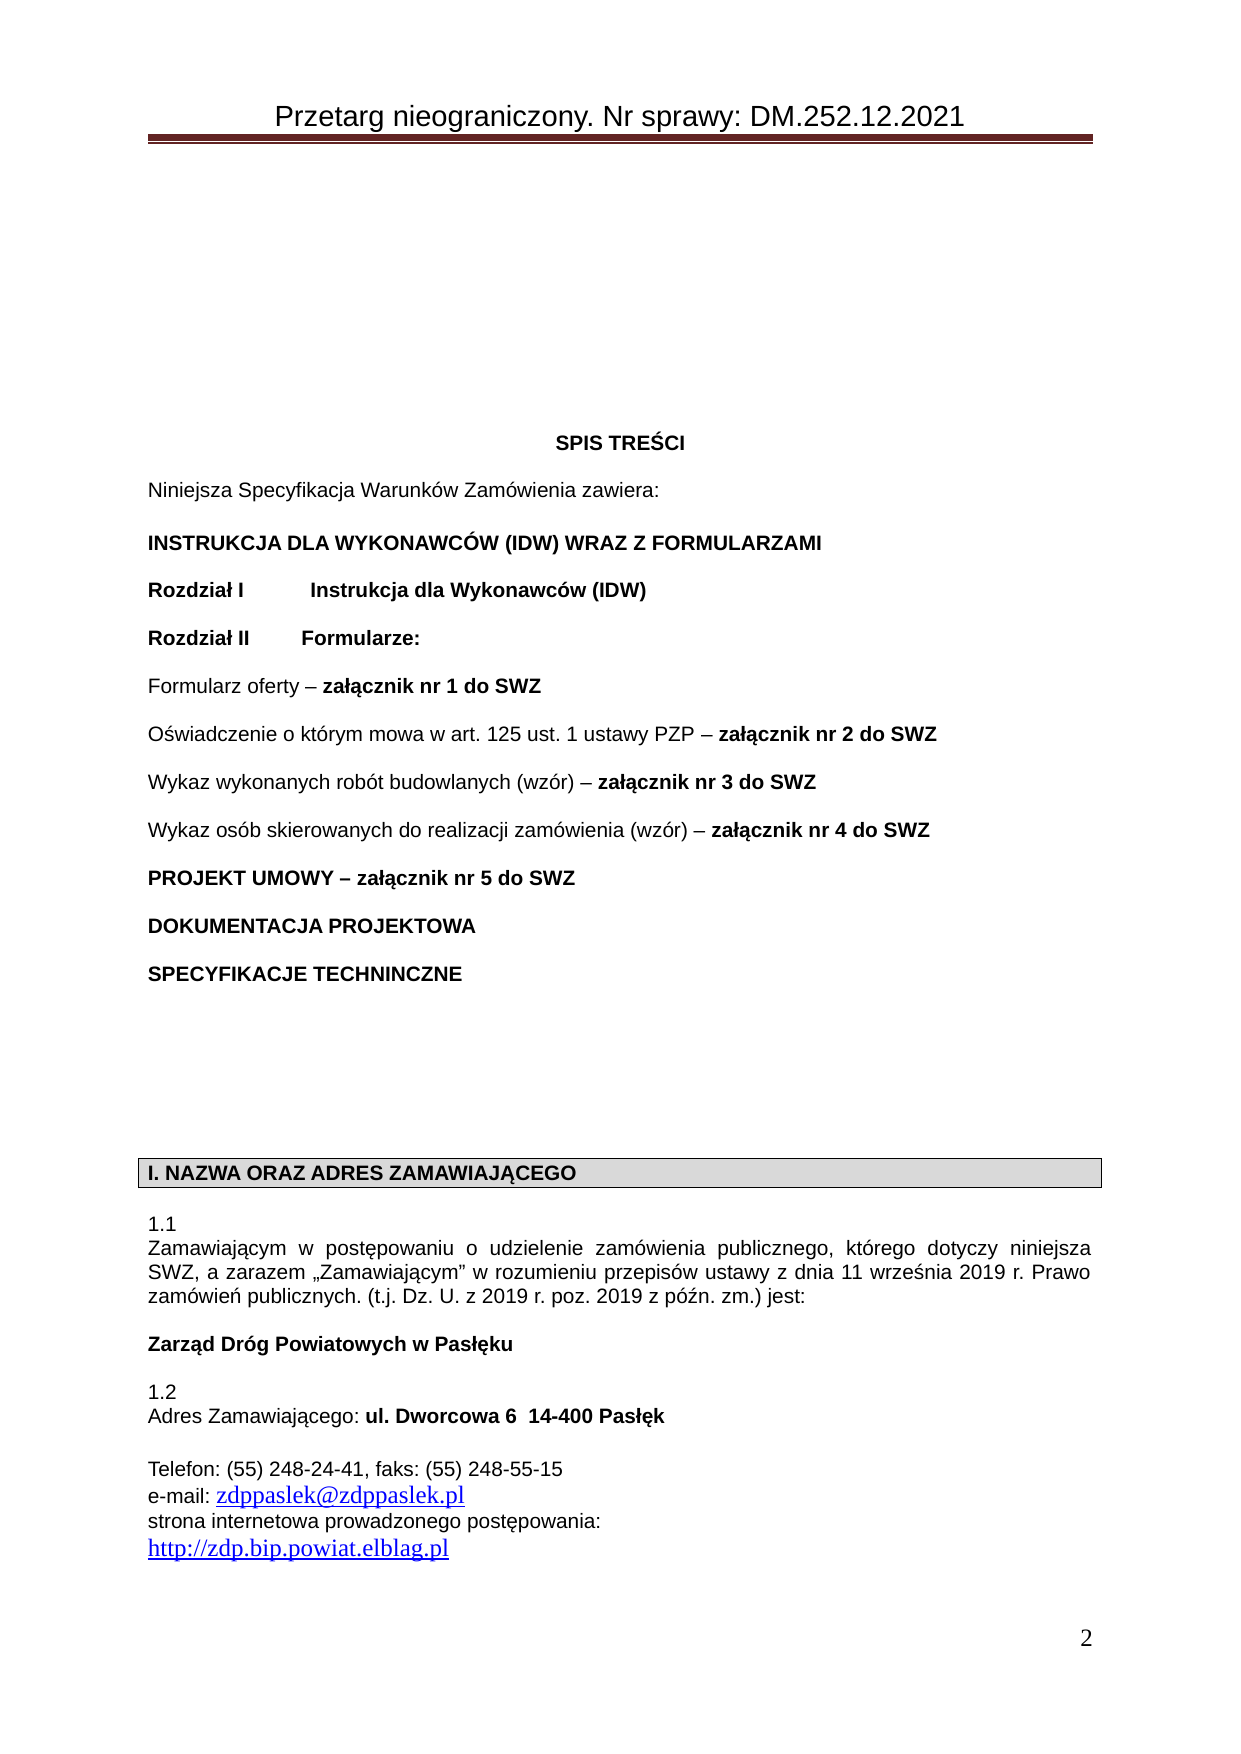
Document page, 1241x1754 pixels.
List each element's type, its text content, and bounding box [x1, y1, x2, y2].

text Adres Zamawiającego: ul. Dworcowa 6 14-400 Pasłęk [148, 1404, 1093, 1428]
text http://zdp.bip.powiat.elblag.pl [148, 1533, 1093, 1562]
text Wykaz wykonanych robót budowlanych (wzór) – załącznik nr 3 do SWZ [148, 770, 1093, 794]
text 1.1 [148, 1212, 1093, 1236]
text strona internetowa prowadzonego postępowania: [148, 1509, 1093, 1533]
text Formularz oferty – załącznik nr 1 do SWZ [148, 674, 1093, 698]
text Niniejsza Specyfikacja Warunków Zamówienia zawiera: [148, 478, 1093, 502]
text DOKUMENTACJA PROJEKTOWA [148, 914, 1093, 938]
text Zarząd Dróg Powiatowych w Pasłęku [148, 1332, 1093, 1356]
text SPIS TREŚCI [148, 430, 1093, 454]
text Rozdział I Instrukcja dla Wykonawców (IDW) [148, 578, 1093, 602]
text Rozdział II Formularze: [148, 626, 1093, 650]
text INSTRUKCJA DLA WYKONAWCÓW (IDW) WRAZ Z FORMULARZAMI [148, 530, 1093, 554]
text I. NAZWA ORAZ ADRES ZAMAWIAJĄCEGO [139, 1159, 1101, 1187]
text Wykaz osób skierowanych do realizacji zamówienia (wzór) – załącznik nr 4 do SWZ [148, 818, 1093, 842]
text 1.2 [148, 1356, 1093, 1404]
text e-mail: zdppaslek@zdppaslek.pl [148, 1481, 1093, 1509]
text Oświadczenie o którym mowa w art. 125 ust. 1 ustawy PZP – załącznik nr 2 do SWZ [148, 722, 1093, 746]
text Telefon: (55) 248-24-41, faks: (55) 248-55-15 [148, 1457, 1093, 1481]
text PROJEKT UMOWY – załącznik nr 5 do SWZ [148, 866, 1093, 890]
text SPECYFIKACJE TECHNINCZNE [148, 962, 1093, 986]
text Zamawiającym w postępowaniu o udzielenie zamówienia publicznego, którego dotyczy niniejsza SWZ, a zarazem „Zamawiającym” w rozumieniu przepisów ustawy z dnia 11 września 2019 r. Prawo zamówień publicznych. (t.j. Dz. U. z 2019 r. poz. 2019 z późn. zm.) jest: [148, 1236, 1093, 1308]
